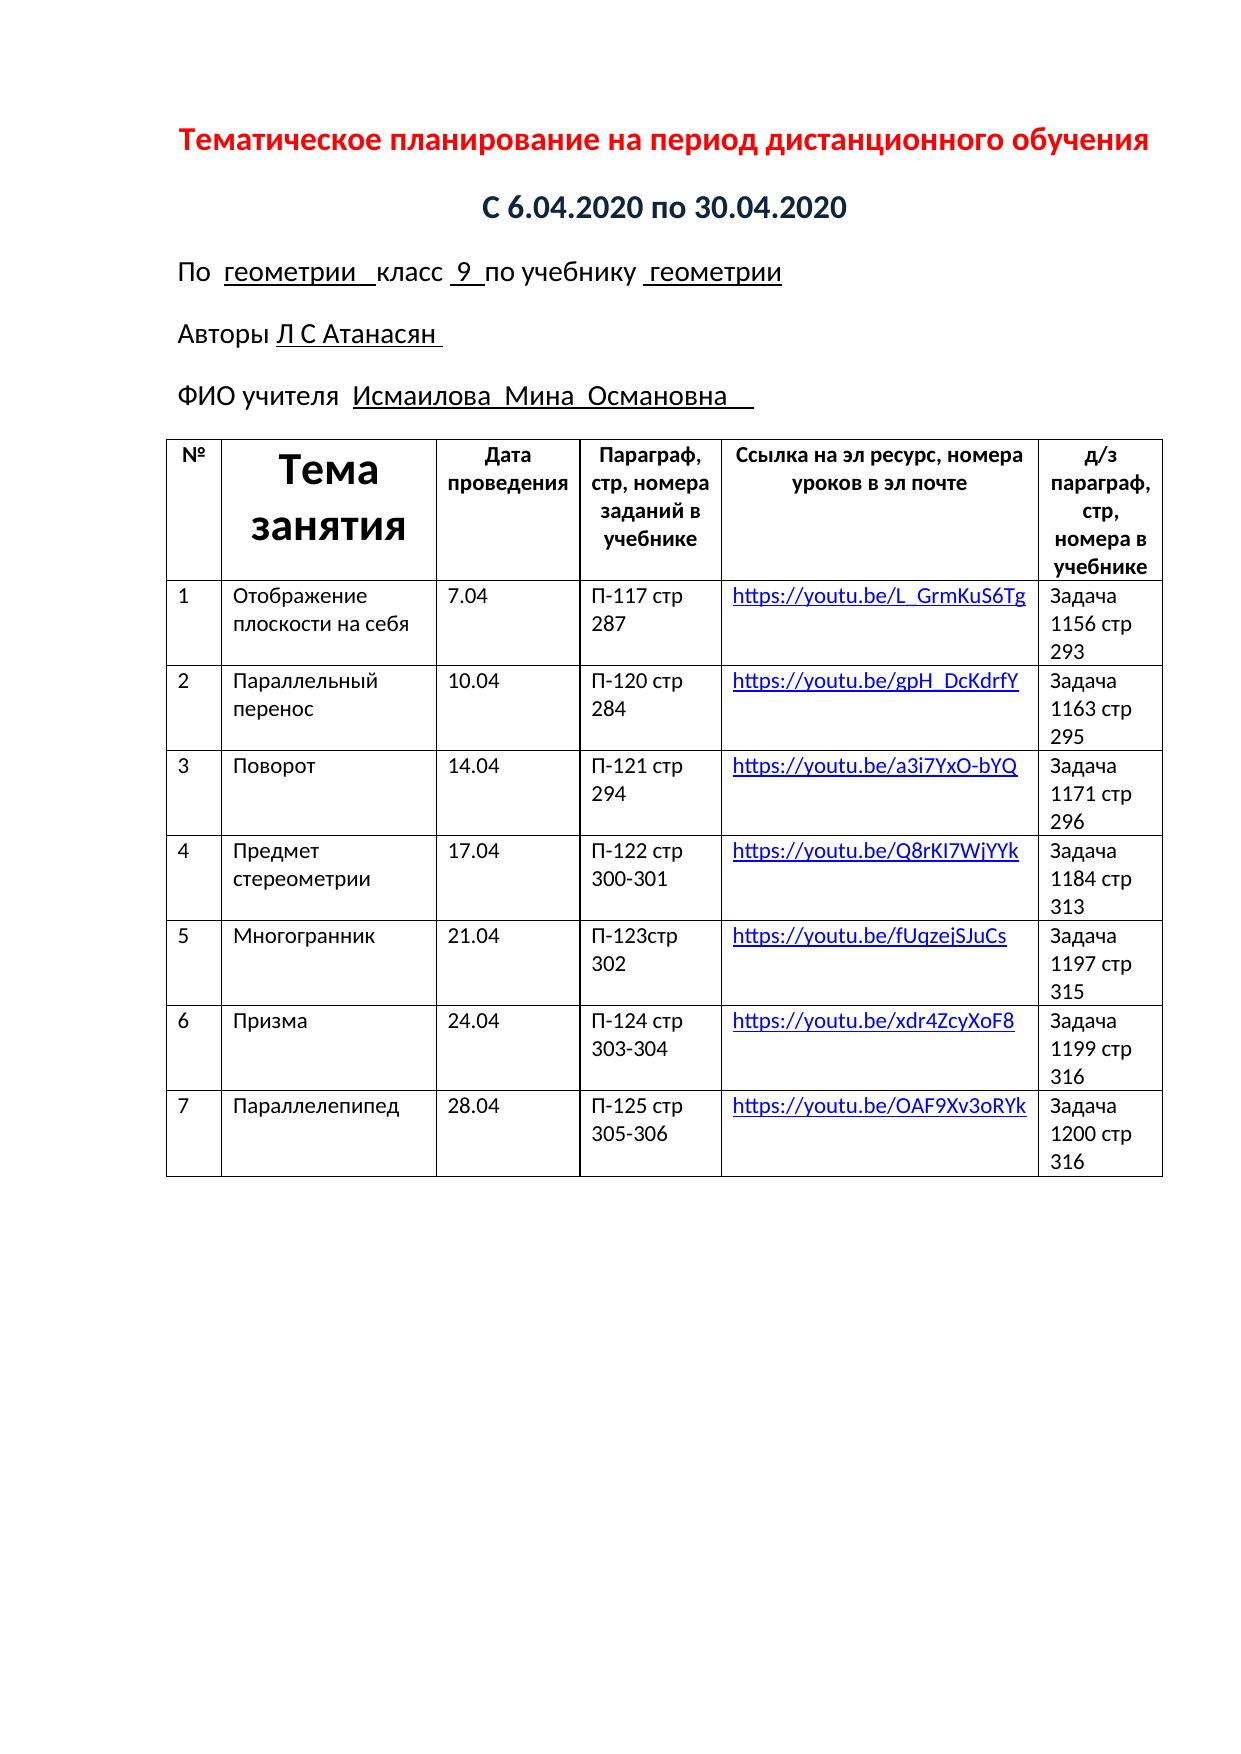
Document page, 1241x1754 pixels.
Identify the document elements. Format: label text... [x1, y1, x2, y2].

table_header Параграф, стр, номера заданий в учебнике [581, 440, 721, 580]
table_cell П-125 стр 305-306 [581, 1091, 721, 1176]
table_cell 4 [167, 836, 221, 920]
table_cell 3 [167, 751, 221, 835]
table_cell https://youtu.be/fUqzejSJuCs [722, 921, 1038, 1005]
text С 6.04.2020 по 30.04.2020 [177, 186, 1152, 226]
table_cell https://youtu.be/Q8rKI7WjYYk [722, 836, 1038, 920]
table_cell Задача 1197 стр 315 [1039, 921, 1162, 1005]
table_cell Задача 1184 стр 313 [1039, 836, 1162, 920]
table_cell 6 [167, 1006, 221, 1090]
table_header Ссылка на эл ресурс, номера уроков в эл почте [722, 440, 1038, 580]
table_cell П-122 стр 300-301 [581, 836, 721, 920]
table_cell 21.04 [437, 921, 579, 1005]
table_cell 2 [167, 666, 221, 750]
text Тематическое планирование на период дистанционного обучения [177, 118, 1152, 159]
table_cell Задача 1171 стр 296 [1039, 751, 1162, 835]
table_cell Задача 1200 стр 316 [1039, 1091, 1162, 1176]
table_cell Многогранник [222, 921, 436, 1005]
text ФИО учителя Исмаилова Мина Османовна [177, 377, 1152, 412]
table_cell 10.04 [437, 666, 579, 750]
table_cell Поворот [222, 751, 436, 835]
table_cell https://youtu.be/L_GrmKuS6Tg [722, 581, 1038, 665]
table_cell Задача 1199 стр 316 [1039, 1006, 1162, 1090]
table_cell Параллельный перенос [222, 666, 436, 750]
table_cell https://youtu.be/xdr4ZcyXoF8 [722, 1006, 1038, 1090]
table_cell П-121 стр 294 [581, 751, 721, 835]
table_cell Задача 1163 стр 295 [1039, 666, 1162, 750]
table_cell https://youtu.be/a3i7YxO-bYQ [722, 751, 1038, 835]
table_cell П-120 стр 284 [581, 666, 721, 750]
table_header Тема занятия [222, 440, 436, 580]
table_cell П-123стр 302 [581, 921, 721, 1005]
text Авторы Л С Атанасян [177, 315, 1152, 351]
table_cell 5 [167, 921, 221, 1005]
table_cell Отображение плоскости на себя [222, 581, 436, 665]
table_cell 17.04 [437, 836, 579, 920]
table_cell Параллелепипед [222, 1091, 436, 1176]
table_cell 7 [167, 1091, 221, 1176]
text По геометрии класс 9 по учебнику геометрии [177, 253, 1152, 289]
table_cell Призма [222, 1006, 436, 1090]
table_header № [167, 440, 221, 580]
table_cell 24.04 [437, 1006, 579, 1090]
table_cell П-124 стр 303-304 [581, 1006, 721, 1090]
table_cell https://youtu.be/gpH_DcKdrfY [722, 666, 1038, 750]
table_cell 7.04 [437, 581, 579, 665]
table_cell П-117 стр 287 [581, 581, 721, 665]
table_cell 1 [167, 581, 221, 665]
table_header Дата проведения [437, 440, 579, 580]
table_header д/з параграф, стр, номера в учебнике [1039, 440, 1162, 580]
table_cell 28.04 [437, 1091, 579, 1176]
table_cell Задача 1156 стр 293 [1039, 581, 1162, 665]
table_cell 14.04 [437, 751, 579, 835]
table_cell https://youtu.be/OAF9Xv3oRYk [722, 1091, 1038, 1176]
table_cell Предмет стереометрии [222, 836, 436, 920]
